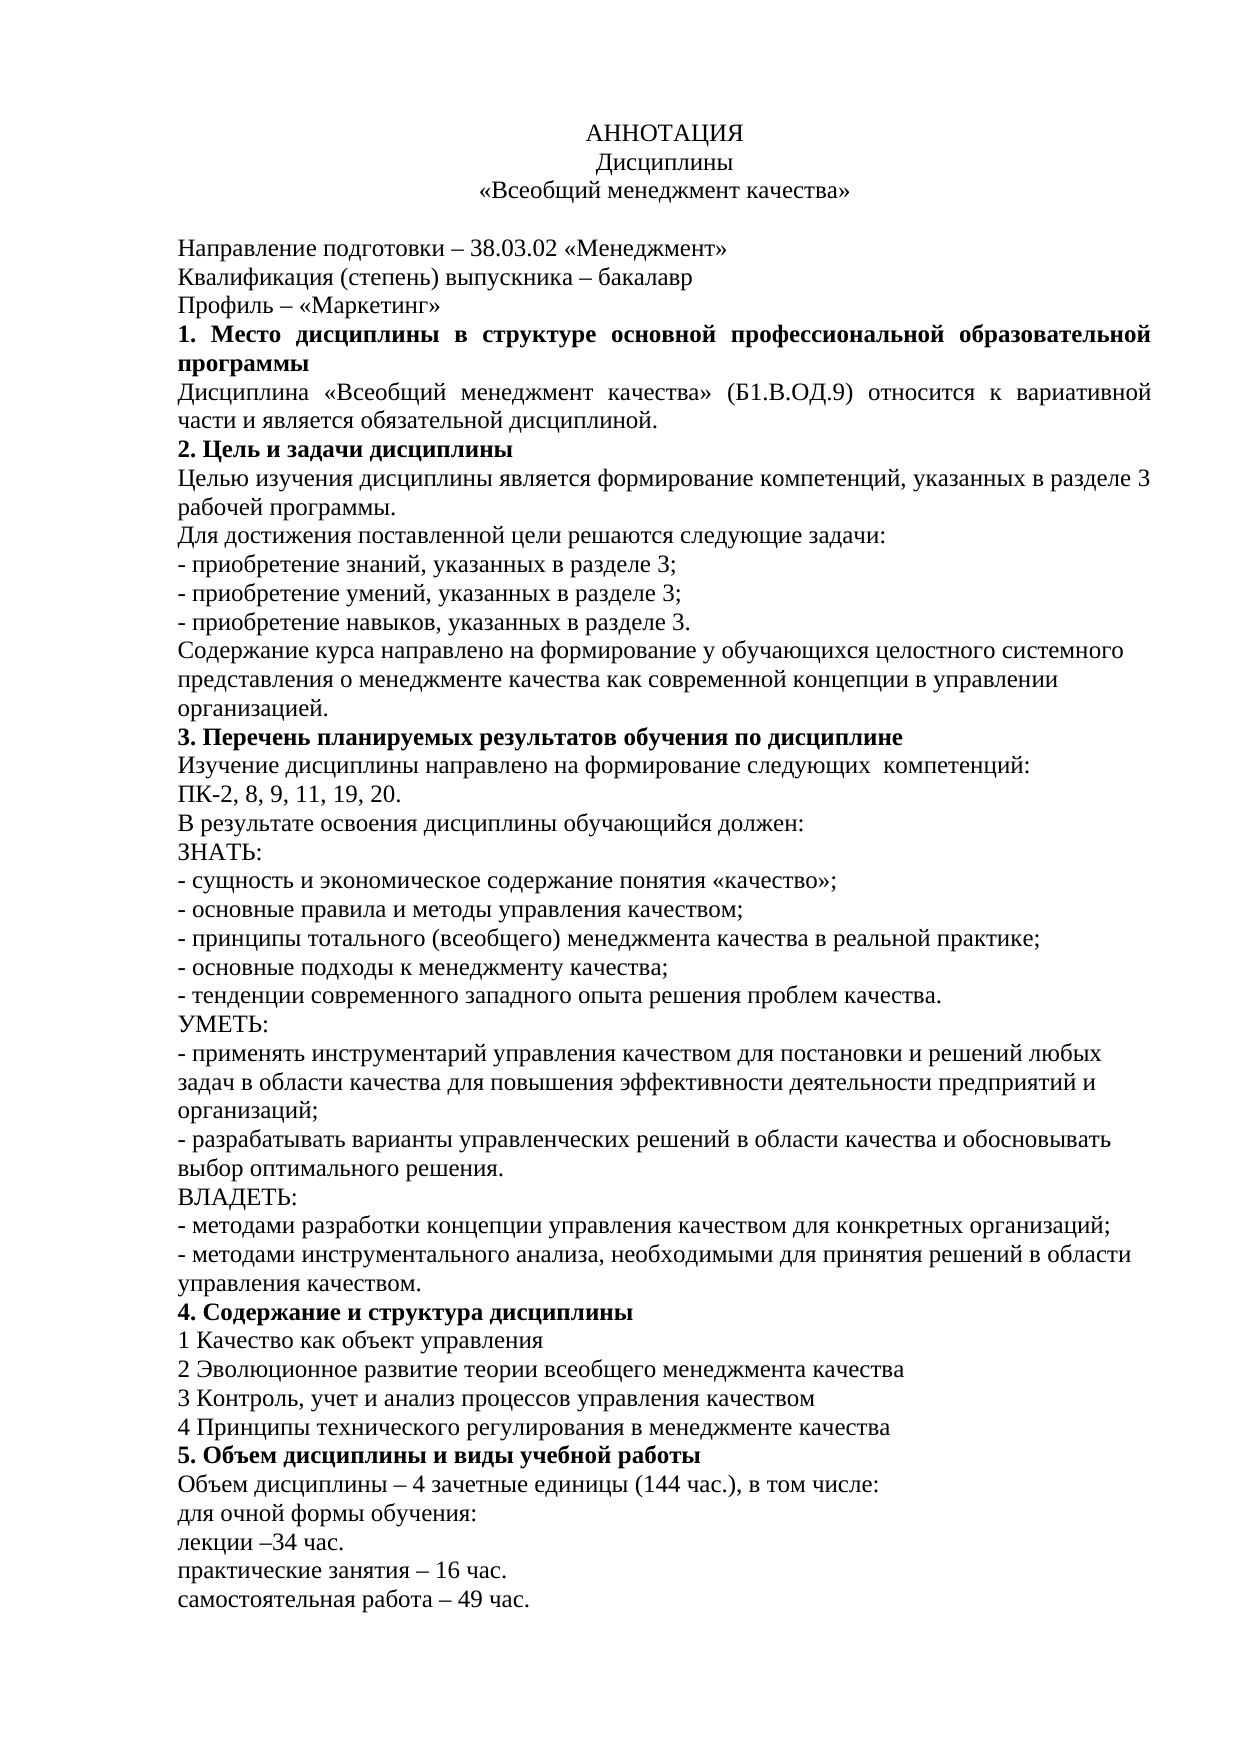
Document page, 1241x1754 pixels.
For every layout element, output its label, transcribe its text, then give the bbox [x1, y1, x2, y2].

text ВЛАДЕТЬ: [177, 1182, 1152, 1211]
text - методами инструментального анализа, необходимыми для принятия решений в области управления качеством. [177, 1239, 1152, 1297]
text Направление подготовки – 38.03.02 «Менеджмент» [177, 233, 1152, 262]
text лекции –34 час. [177, 1527, 1152, 1556]
text 1. Место дисциплины в структуре основной профессиональной образовательной программы [177, 319, 1152, 377]
text самостоятельная работа – 49 час. [177, 1584, 1152, 1613]
text 3 Контроль, учет и анализ процессов управления качеством [177, 1383, 1149, 1412]
text - приобретение знаний, указанных в разделе 3; [177, 549, 1152, 578]
text - разрабатывать варианты управленческих решений в области качества и обосновывать выбор оптимального решения. [177, 1124, 1152, 1182]
text В результате освоения дисциплины обучающийся должен: [177, 808, 1152, 837]
text Профиль – «Маркетинг» [177, 291, 1152, 319]
text Изучение дисциплины направлено на формирование следующих компетенций: [177, 751, 1152, 779]
text 1 Качество как объект управления [177, 1326, 1152, 1354]
text - методами разработки концепции управления качеством для конкретных организаций; [177, 1211, 1152, 1239]
text Объем дисциплины – 4 зачетные единицы (144 час.), в том числе: [177, 1469, 1152, 1498]
text - тенденции современного западного опыта решения проблем качества. [177, 981, 1152, 1009]
text для очной формы обучения: [177, 1498, 1152, 1527]
text Квалификация (степень) выпускника – бакалавр [177, 262, 1152, 291]
text Для достижения поставленной цели решаются следующие задачи: [177, 521, 1152, 549]
list 3. Перечень планируемых результатов обучения по дисциплине [177, 722, 1152, 751]
text УМЕТЬ: [177, 1009, 1152, 1038]
text Содержание курса направлено на формирование у обучающихся целостного системного представления о менеджменте качества как современной концепции в управлении организацией. [177, 636, 1152, 722]
text Дисциплина «Всеобщий менеджмент качества» (Б1.В.ОД.9) относится к вариативной части и является обязательной дисциплиной. [177, 377, 1152, 434]
text - применять инструментарий управления качеством для постановки и решений любых задач в области качества для повышения эффективности деятельности предприятий и организаций; [177, 1038, 1152, 1124]
text - приобретение навыков, указанных в разделе 3. [177, 607, 1152, 636]
text АННОТАЦИЯ [177, 118, 1152, 147]
text «Всеобщий менеджмент качества» [177, 176, 1152, 204]
text - основные подходы к менеджменту качества; [177, 952, 1152, 981]
text 4. Содержание и структура дисциплины [177, 1297, 1152, 1326]
text - принципы тотального (всеобщего) менеджмента качества в реальной практике; [177, 923, 1152, 952]
text 4 Принципы технического регулирования в менеджменте качества [177, 1412, 1152, 1441]
text 2. Цель и задачи дисциплины [177, 434, 1152, 463]
text ПК-2, 8, 9, 11, 19, 20. [177, 779, 1152, 808]
text ЗНАТЬ: [177, 837, 1152, 866]
text 2 Эволюционное развитие теории всеобщего менеджмента качества [177, 1354, 1149, 1383]
text - сущность и экономическое содержание понятия «качество»; [177, 866, 1152, 894]
text 5. Объем дисциплины и виды учебной работы [177, 1441, 1152, 1469]
text Дисциплины [177, 147, 1152, 176]
text - основные правила и методы управления качеством; [177, 894, 1152, 923]
text - приобретение умений, указанных в разделе 3; [177, 578, 1152, 607]
text практические занятия – 16 час. [177, 1556, 1152, 1584]
text Целью изучения дисциплины является формирование компетенций, указанных в разделе 3 рабочей программы. [177, 463, 1152, 521]
